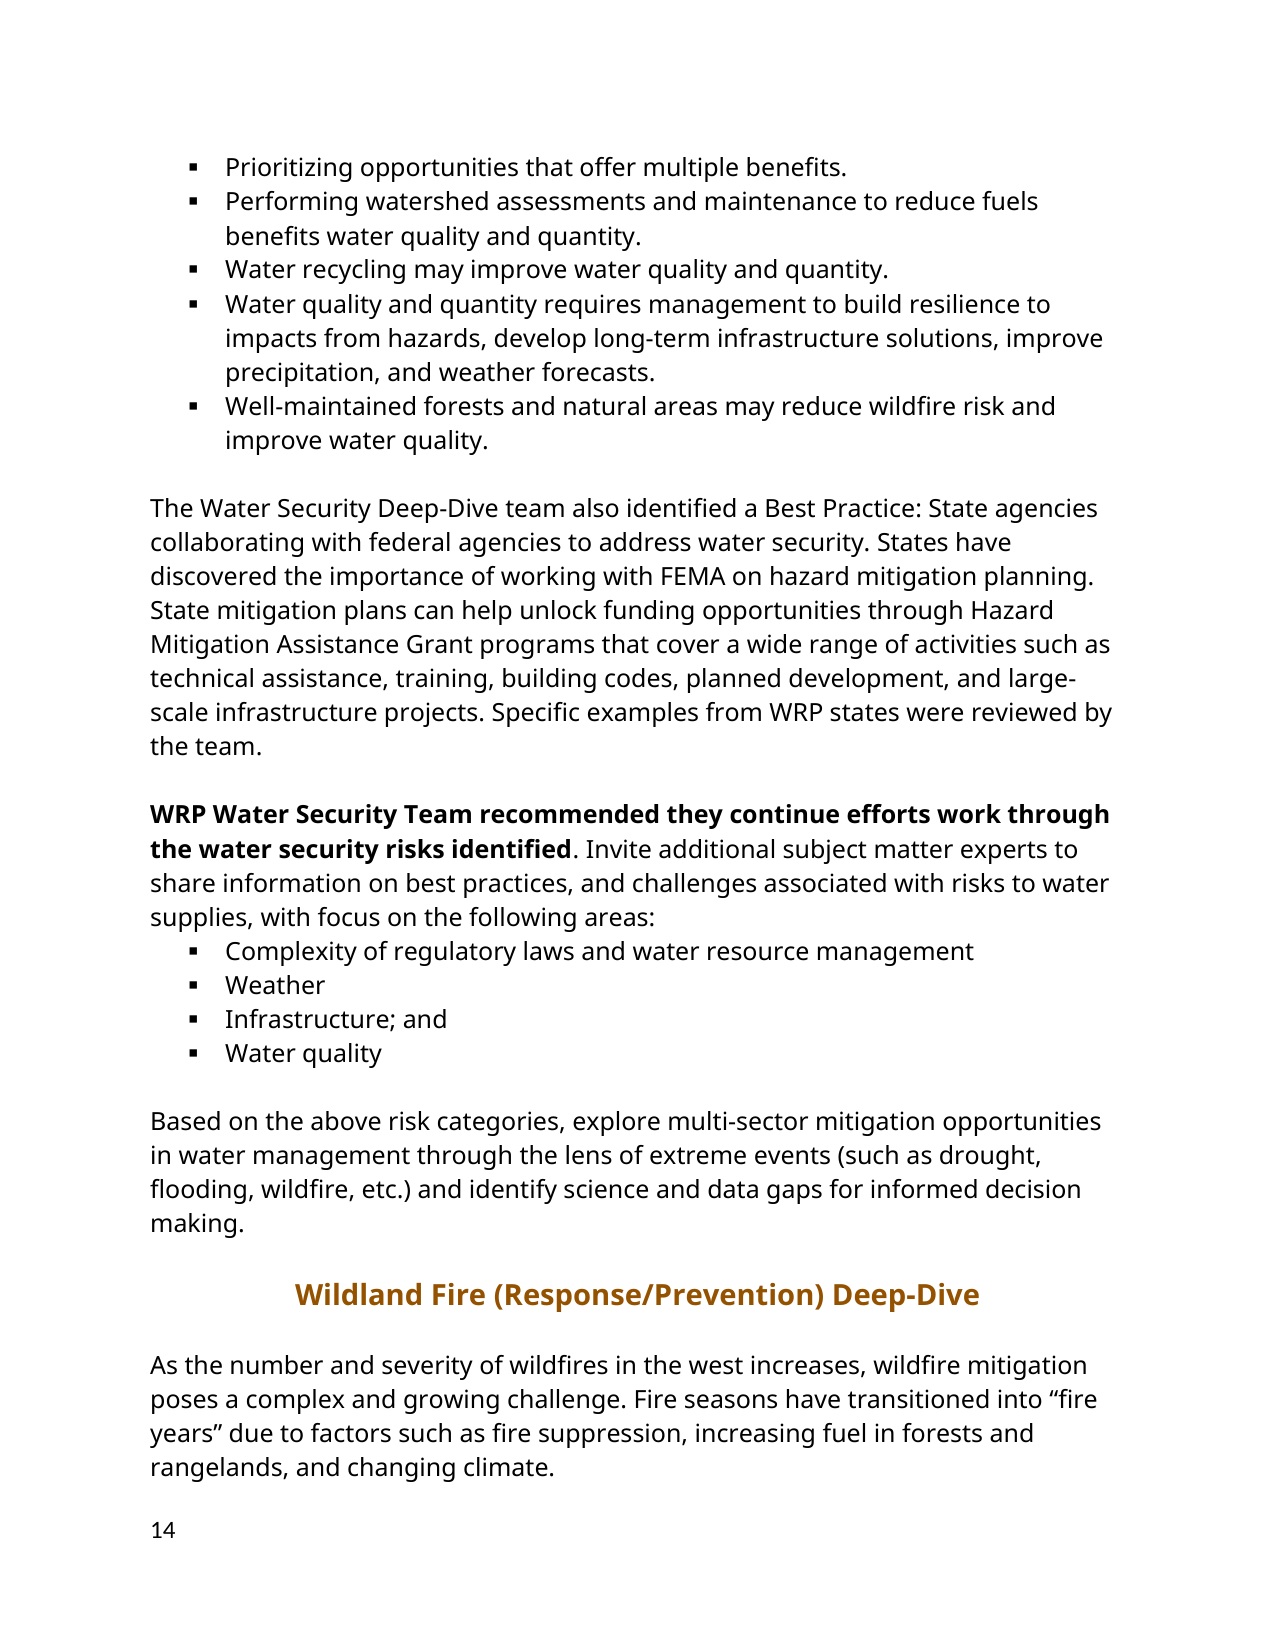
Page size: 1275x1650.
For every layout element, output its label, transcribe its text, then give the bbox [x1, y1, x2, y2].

text Wildland Fire (Response/Prevention) Deep-Dive [150, 1274, 1125, 1314]
text WRP Water Security Team recommended they continue efforts work through the water security risks identified. Invite additional subject matter experts to share information on best practices, and challenges associated with risks to water supplies, with focus on the following areas: [150, 797, 1125, 933]
list Water recycling may improve water quality and quantity. [187, 252, 1125, 286]
list Complexity of regulatory laws and water resource management [187, 933, 1125, 967]
list Well-maintained forests and natural areas may reduce wildfire risk and improve water quality. [187, 388, 1125, 457]
list Water quality [187, 1036, 1125, 1070]
list Performing watershed assessments and maintenance to reduce fuels benefits water quality and quantity. [187, 184, 1125, 252]
text As the number and severity of wildfires in the west increases, wildfire mitigation poses a complex and growing challenge. Fire seasons have transitioned into “fire years” due to factors such as fire suppression, increasing fuel in forests and rangelands, and changing climate. [150, 1348, 1125, 1484]
list Prioritizing opportunities that offer multiple benefits. [187, 150, 1125, 184]
list Water quality and quantity requires management to build resilience to impacts from hazards, develop long-term infrastructure solutions, improve precipitation, and weather forecasts. [187, 286, 1125, 388]
text Based on the above risk categories, explore multi-sector mitigation opportunities in water management through the lens of extreme events (such as drought, flooding, wildfire, etc.) and identify science and data gaps for informed decision making. [150, 1104, 1125, 1240]
list Infrastructure; and [187, 1002, 1125, 1036]
list Weather [187, 967, 1125, 1002]
text The Water Security Deep-Dive team also identified a Best Practice: State agencies collaborating with federal agencies to address water security. States have discovered the importance of working with FEMA on hazard mitigation planning. State mitigation plans can help unlock funding opportunities through Hazard Mitigation Assistance Grant programs that cover a wide range of activities such as technical assistance, training, building codes, planned development, and large-scale infrastructure projects. Specific examples from WRP states were reviewed by the team. [150, 491, 1125, 763]
